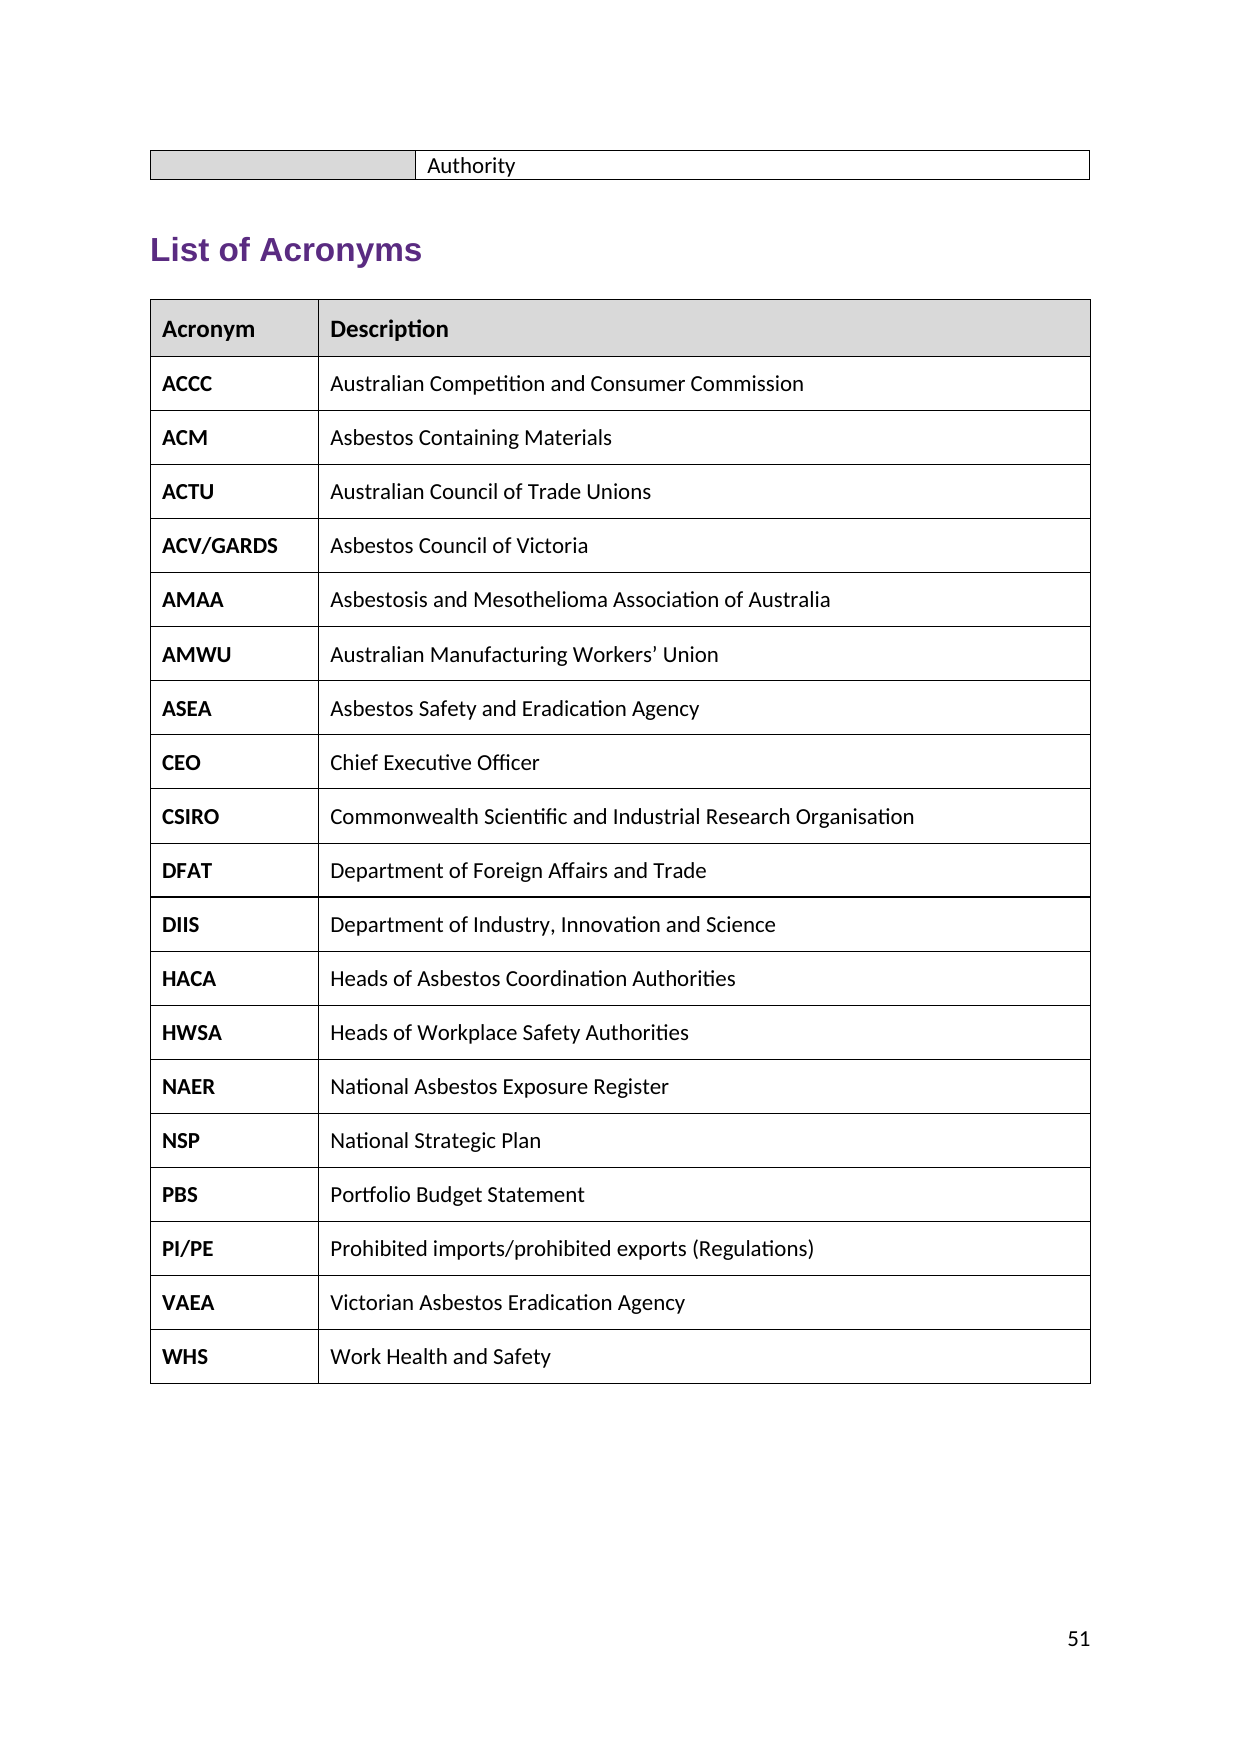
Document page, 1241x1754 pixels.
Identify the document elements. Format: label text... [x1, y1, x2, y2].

table_cell Australian Manufacturing Workers’ Union [319, 627, 1090, 680]
table_cell Department of Industry, Innovation and Science [319, 898, 1090, 951]
table_cell Other [151, 151, 415, 179]
table_cell Chief Executive Officer [319, 735, 1090, 788]
table_cell HACA [151, 952, 318, 1004]
table_cell Heads of Asbestos Coordination Authorities [319, 952, 1090, 1004]
table_header Description [319, 300, 1090, 356]
table_header Acronym [151, 300, 318, 356]
table_cell Department of Foreign Affairs and Trade [319, 844, 1090, 896]
table_cell NSP [151, 1114, 318, 1167]
table_cell Prohibited imports/prohibited exports (Regulations) [319, 1222, 1090, 1275]
table_cell CSIRO [151, 789, 318, 842]
subtitle List of Acronyms [150, 230, 1090, 268]
table_cell PBS [151, 1168, 318, 1221]
table_cell CEO [151, 735, 318, 788]
table_cell Heads of Workplace Safety Authorities [319, 1006, 1090, 1059]
table_cell Asbestos Safety and Eradication Agency [319, 681, 1090, 734]
table_cell DIIS [151, 898, 318, 951]
table_cell Asbestos Council of Victoria [319, 519, 1090, 572]
table_cell VAEA [151, 1276, 318, 1329]
table_cell Australian Council of Trade Unions [319, 465, 1090, 518]
table_cell National Strategic Plan [319, 1114, 1090, 1167]
table_cell DFAT [151, 844, 318, 896]
table_cell Asbestosis and Mesothelioma Association of Australia [319, 573, 1090, 626]
table_cell ACTU [151, 465, 318, 518]
table_cell AMWU [151, 627, 318, 680]
table_cell National Asbestos Exposure Register [319, 1060, 1090, 1113]
table_cell ACM [151, 411, 318, 464]
table_cell AMAA [151, 573, 318, 626]
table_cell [416, 151, 1089, 179]
table_cell Portfolio Budget Statement [319, 1168, 1090, 1221]
table_cell Victorian Asbestos Eradication Agency [319, 1276, 1090, 1329]
table_cell PI/PE [151, 1222, 318, 1275]
table_cell Commonwealth Scientific and Industrial Research Organisation [319, 789, 1090, 842]
table_cell ACCC [151, 357, 318, 410]
table_cell NAER [151, 1060, 318, 1113]
table_cell ASEA [151, 681, 318, 734]
table_cell WHS [151, 1330, 318, 1383]
table_cell ACV/GARDS [151, 519, 318, 572]
table_cell Australian Competition and Consumer Commission [319, 357, 1090, 410]
table_cell Work Health and Safety [319, 1330, 1090, 1383]
table_cell Asbestos Containing Materials [319, 411, 1090, 464]
table_cell HWSA [151, 1006, 318, 1059]
